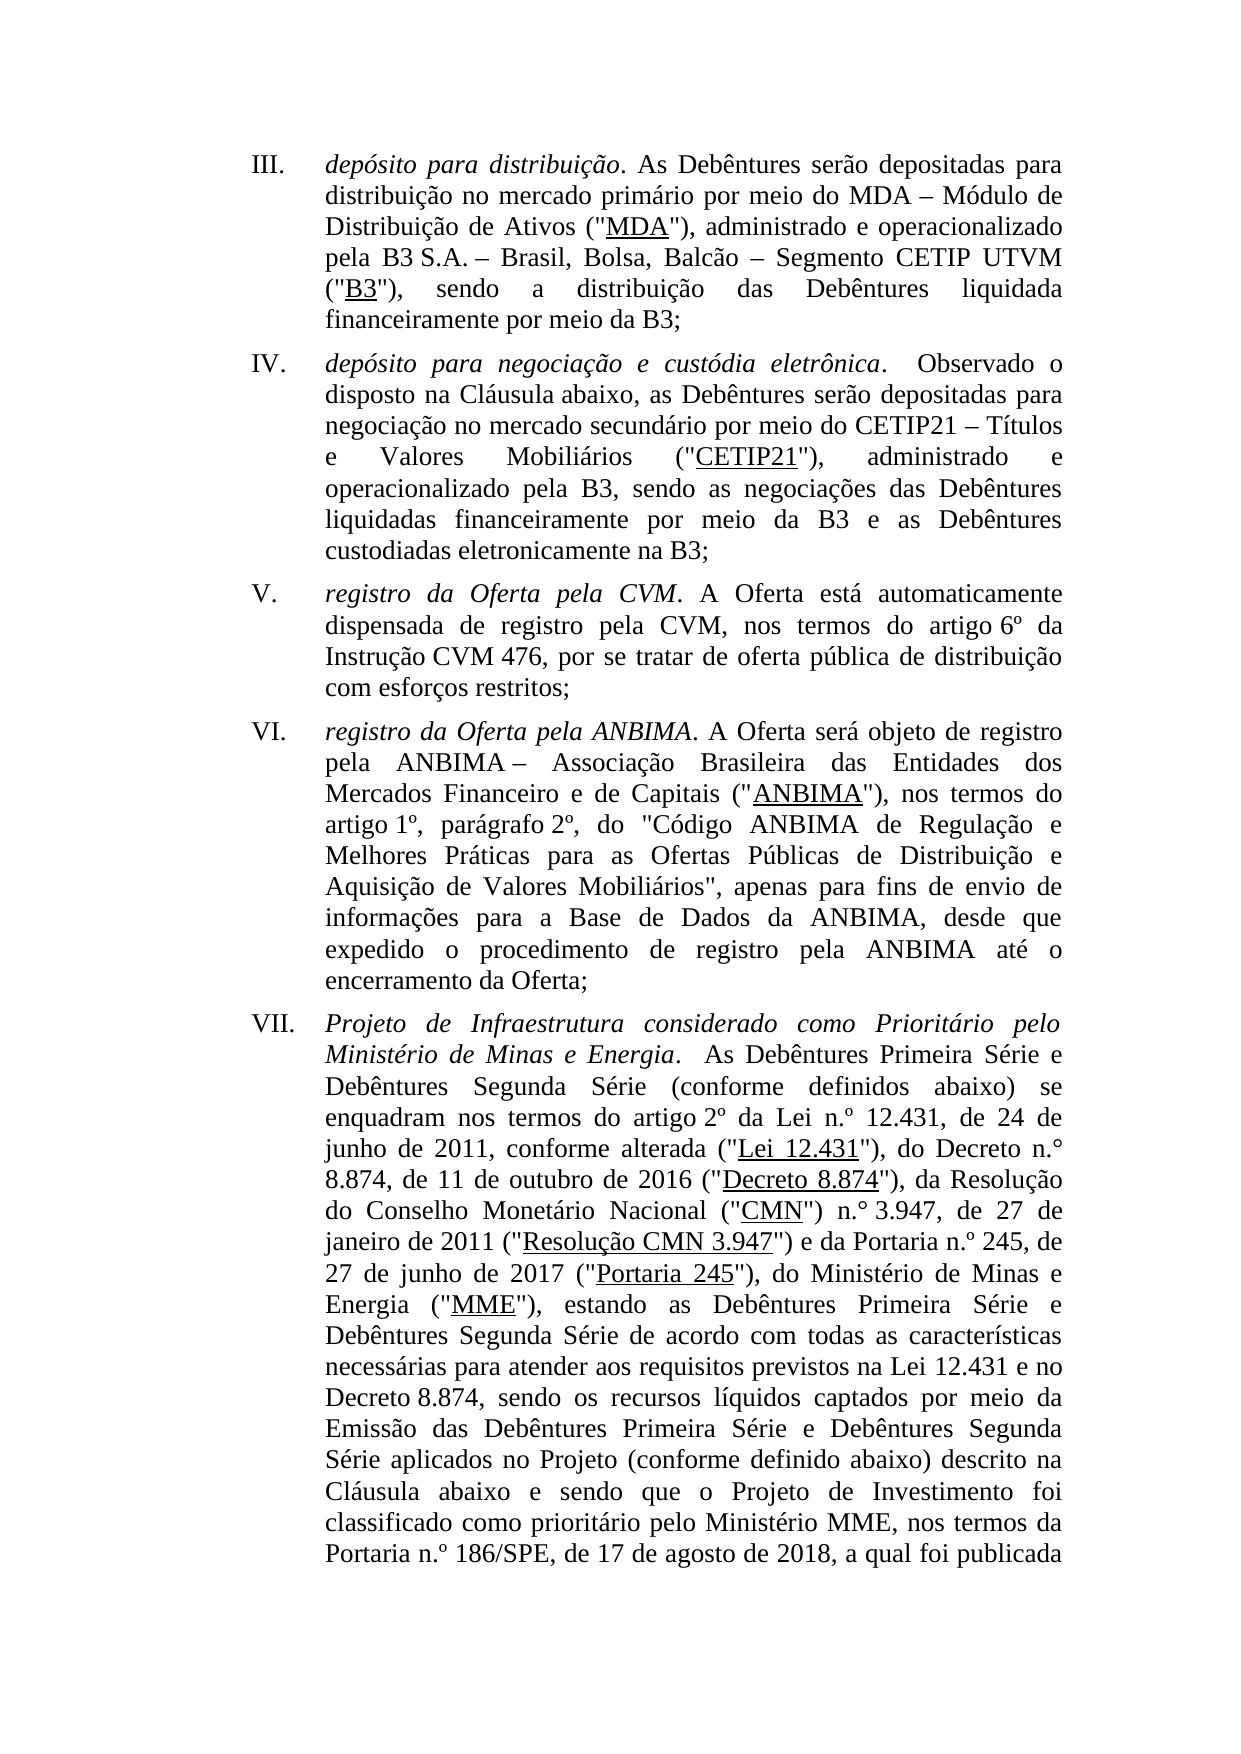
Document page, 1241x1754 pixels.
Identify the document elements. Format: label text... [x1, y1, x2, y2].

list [251, 1007, 1063, 1568]
list registro da Oferta pela CVM. A Oferta está automaticamente dispensada de registro pela CVM, nos termos do artigo 6º da Instrução CVM 476, por se tratar de oferta pública de distribuição com esforços restritos; [251, 578, 1063, 702]
list depósito para distribuição. As Debêntures serão depositadas para distribuição no mercado primário por meio do MDA – Módulo de Distribuição de Ativos ("MDA"), administrado e operacionalizado pela B3 S.A. – Brasil, Bolsa, Balcão – Segmento CETIP UTVM ("B3"), sendo a distribuição das Debêntures liquidada financeiramente por meio da B3; [251, 148, 1063, 334]
list depósito para negociação e custódia eletrônica. Observado o disposto na Cláusula 5.5 abaixo, as Debêntures serão depositadas para negociação no mercado secundário por meio do CETIP21 – Títulos e Valores Mobiliários ("CETIP21"), administrado e operacionalizado pela B3, sendo as negociações das Debêntures liquidadas financeiramente por meio da B3 e as Debêntures custodiadas eletronicamente na B3; [251, 347, 1063, 565]
list registro da Oferta pela ANBIMA. A Oferta será objeto de registro pela ANBIMA – Associação Brasileira das Entidades dos Mercados Financeiro e de Capitais ("ANBIMA"), nos termos do artigo 1º, parágrafo 2º, do "Código ANBIMA de Regulação e Melhores Práticas para as Ofertas Públicas de Distribuição e Aquisição de Valores Mobiliários", apenas para fins de envio de informações para a Base de Dados da ANBIMA, desde que expedido o procedimento de registro pela ANBIMA até o encerramento da Oferta; [251, 715, 1063, 995]
